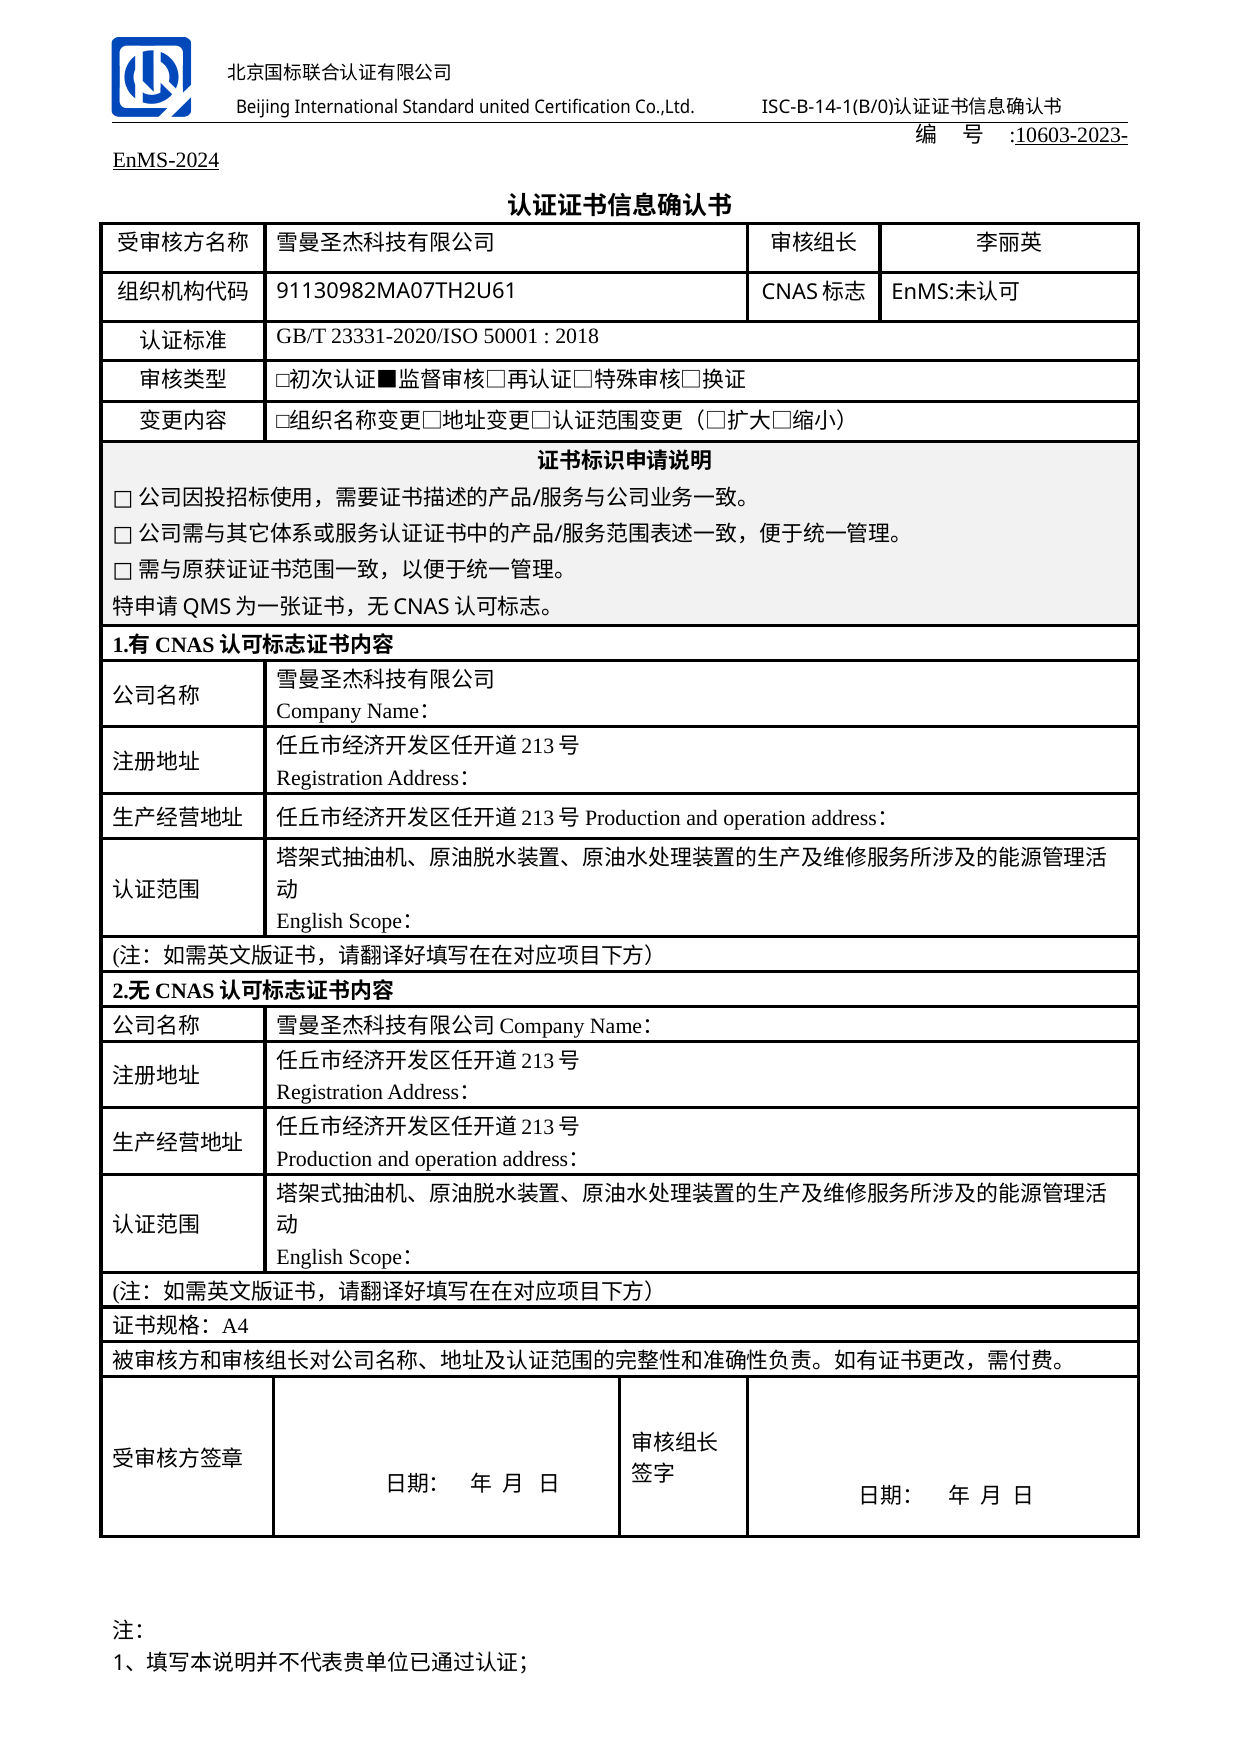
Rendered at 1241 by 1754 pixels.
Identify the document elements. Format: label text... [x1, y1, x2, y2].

table_header 雪曼圣杰科技有限公司 [267, 225, 746, 271]
text 编号:10603-2023-EnMS-2024 [112, 123, 1128, 173]
table_cell (注：如需英文版证书，请翻译好填写在在对应项目下方） [103, 938, 1137, 970]
table_cell 任丘市经济开发区任开道213号Production and operation address： [267, 795, 1137, 837]
table_cell □组织名称变更□地址变更□认证范围变更（□扩大□缩小） [267, 403, 1137, 440]
table_cell 91130982MA07TH2U61 [267, 274, 746, 320]
table_cell 组织机构代码 [103, 274, 263, 320]
table_cell 认证范围 [103, 1176, 263, 1271]
table_cell (注：如需英文版证书，请翻译好填写在在对应项目下方） [103, 1274, 1137, 1305]
table_cell 认证范围 [103, 840, 263, 935]
table_cell 被审核方和审核组长对公司名称、地址及认证范围的完整性和准确性负责。如有证书更改，需付费。 [103, 1343, 1137, 1375]
table_cell 塔架式抽油机、原油脱水装置、原油水处理装置的生产及维修服务所涉及的能源管理活动 English Scope： [267, 1176, 1137, 1271]
picture [111, 37, 192, 117]
table_cell □初次认证■监督审核□再认证□特殊审核□换证 [267, 362, 1137, 399]
table_cell 受审核方签章 [103, 1378, 272, 1535]
table_cell 任丘市经济开发区任开道213号 Registration Address： [267, 728, 1137, 792]
table_cell 日期： 年 月 日 [275, 1378, 618, 1535]
table_cell 雪曼圣杰科技有限公司 Company Name： [267, 662, 1137, 725]
table_header 受审核方名称 [103, 225, 263, 271]
table_cell 生产经营地址 [103, 795, 263, 837]
table_header 李丽英 [882, 225, 1137, 271]
table_cell 塔架式抽油机、原油脱水装置、原油水处理装置的生产及维修服务所涉及的能源管理活动 English Scope： [267, 840, 1137, 935]
table_cell 审核组长签字 [621, 1378, 746, 1535]
text 1、填写本说明并不代表贵单位已通过认证； [112, 1645, 1128, 1677]
table_cell 注册地址 [103, 728, 263, 792]
table_header 审核组长 [749, 225, 878, 271]
table_cell 日期： 年 月 日 [749, 1378, 1137, 1535]
table_cell 公司名称 [103, 1008, 263, 1039]
text 认证证书信息确认书 [112, 185, 1128, 222]
table_cell 变更内容 [103, 403, 263, 440]
table_cell 2.无CNAS认可标志证书内容 [103, 973, 1137, 1005]
text 注： [112, 1613, 1128, 1645]
table_cell EnMS:未认可 [882, 274, 1137, 320]
table_cell 任丘市经济开发区任开道213号 Registration Address： [267, 1043, 1137, 1106]
table_cell 审核类型 [103, 362, 263, 399]
table_cell GB/T 23331-2020/ISO 50001 : 2018 [267, 323, 1137, 359]
table_cell 公司名称 [103, 662, 263, 725]
table_cell 任丘市经济开发区任开道213号 Production and operation address： [267, 1109, 1137, 1172]
table_cell 雪曼圣杰科技有限公司Company Name： [267, 1008, 1137, 1039]
table_cell 生产经营地址 [103, 1109, 263, 1172]
table_cell 证书规格：A4 [103, 1309, 1137, 1340]
table_cell CNAS标志 [749, 274, 878, 320]
table_cell 证书标识申请说明 □ 公司因投招标使用，需要证书描述的产品/服务与公司业务一致。 □ 公司需与其它体系或服务认证证书中的产品/服务范围表述一致，便于统一管理。 □ 需与原获证证书范围一致，以便于统一管理。 特申请QMS为一张证书，无CNAS认可标志。 [103, 443, 1137, 624]
table_cell 1.有CNAS认可标志证书内容 [103, 627, 1137, 659]
table_cell 认证标准 [103, 323, 263, 359]
table_cell 注册地址 [103, 1043, 263, 1106]
